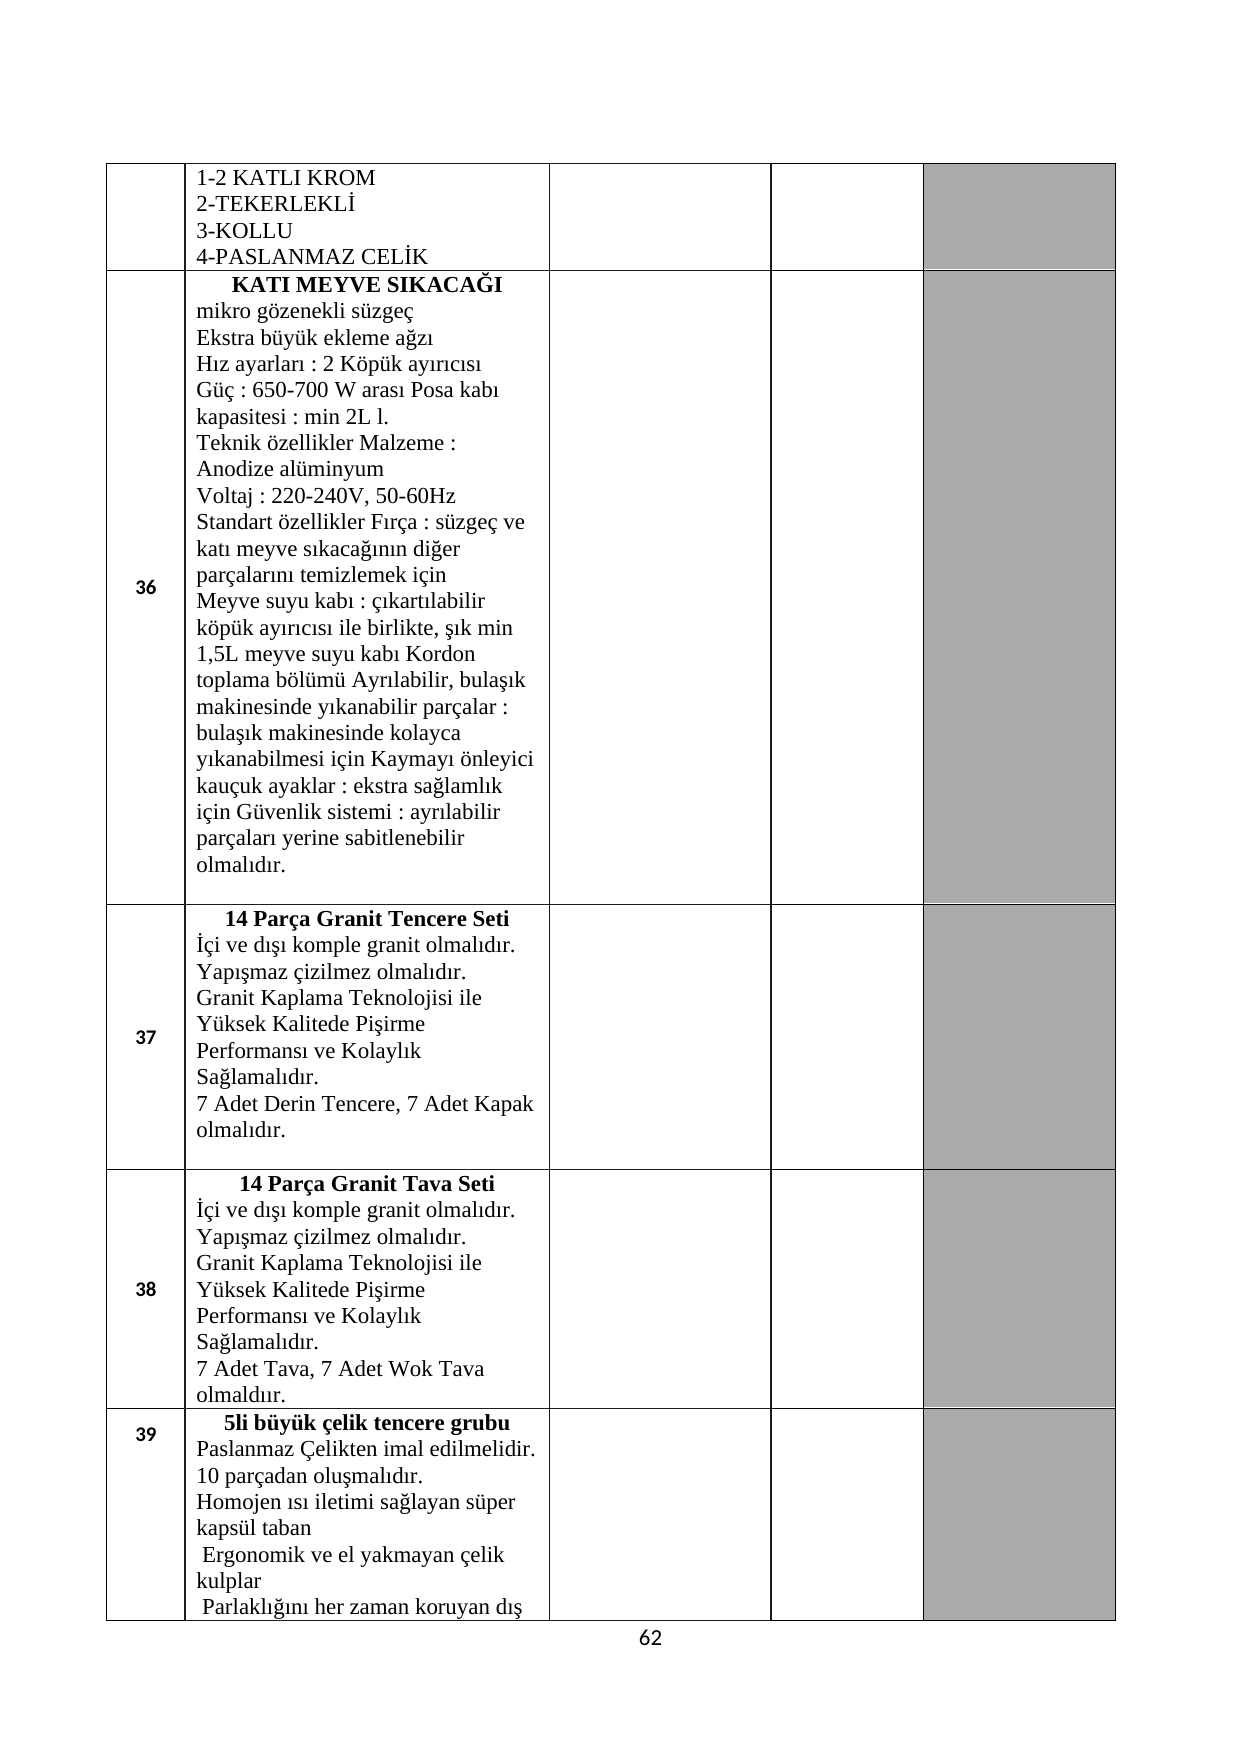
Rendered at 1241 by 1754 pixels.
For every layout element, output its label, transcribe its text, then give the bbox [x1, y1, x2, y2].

table_cell 37 [107, 905, 184, 1169]
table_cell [186, 164, 549, 269]
table_cell [550, 271, 770, 903]
table_cell 35 [107, 164, 184, 269]
table_cell [550, 905, 770, 1169]
table_cell 14 Parça Granit Tencere Seti İçi ve dışı komple granit olmalıdır. Yapışmaz çizilmez olmalıdır. Granit Kaplama Teknolojisi ile Yüksek Kalitede Pişirme Performansı ve Kolaylık Sağlamalıdır. 7 Adet Derin Tencere, 7 Adet Kapak olmalıdır. [186, 905, 549, 1169]
table_cell [772, 1170, 923, 1407]
table_cell [772, 1409, 923, 1620]
table_cell [924, 271, 1115, 903]
table_cell [772, 164, 923, 269]
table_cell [186, 1409, 549, 1620]
table_cell 39 [107, 1409, 184, 1620]
table_cell 36 [107, 271, 184, 903]
table_cell 14 Parça Granit Tava Seti İçi ve dışı komple granit olmalıdır. Yapışmaz çizilmez olmalıdır. Granit Kaplama Teknolojisi ile Yüksek Kalitede Pişirme Performansı ve Kolaylık Sağlamalıdır. 7 Adet Tava, 7 Adet Wok Tava olmaldıır. [186, 1170, 549, 1407]
table_cell [924, 164, 1115, 269]
table_cell [550, 1409, 770, 1620]
table_cell KATI MEYVE SIKACAĞI mikro gözenekli süzgeç Ekstra büyük ekleme ağzı Hız ayarları : 2 Köpük ayırıcısı Güç : 650-700 W arası Posa kabı kapasitesi : min 2L l. Teknik özellikler Malzeme : Anodize alüminyum Voltaj : 220-240V, 50-60Hz Standart özellikler Fırça : süzgeç ve katı meyve sıkacağının diğer parçalarını temizlemek için Meyve suyu kabı : çıkartılabilir köpük ayırıcısı ile birlikte, şık min 1,5L meyve suyu kabı Kordon toplama bölümü Ayrılabilir, bulaşık makinesinde yıkanabilir parçalar : bulaşık makinesinde kolayca yıkanabilmesi için Kaymayı önleyici kauçuk ayaklar : ekstra sağlamlık için Güvenlik sistemi : ayrılabilir parçaları yerine sabitlenebilir olmalıdır. [186, 271, 549, 903]
table_cell [772, 905, 923, 1169]
table_cell [550, 164, 770, 269]
table_cell [924, 1409, 1115, 1620]
table_cell [924, 905, 1115, 1169]
table_cell [924, 1170, 1115, 1407]
table_cell [772, 271, 923, 903]
table_cell [550, 1170, 770, 1407]
table_cell 38 [107, 1170, 184, 1407]
